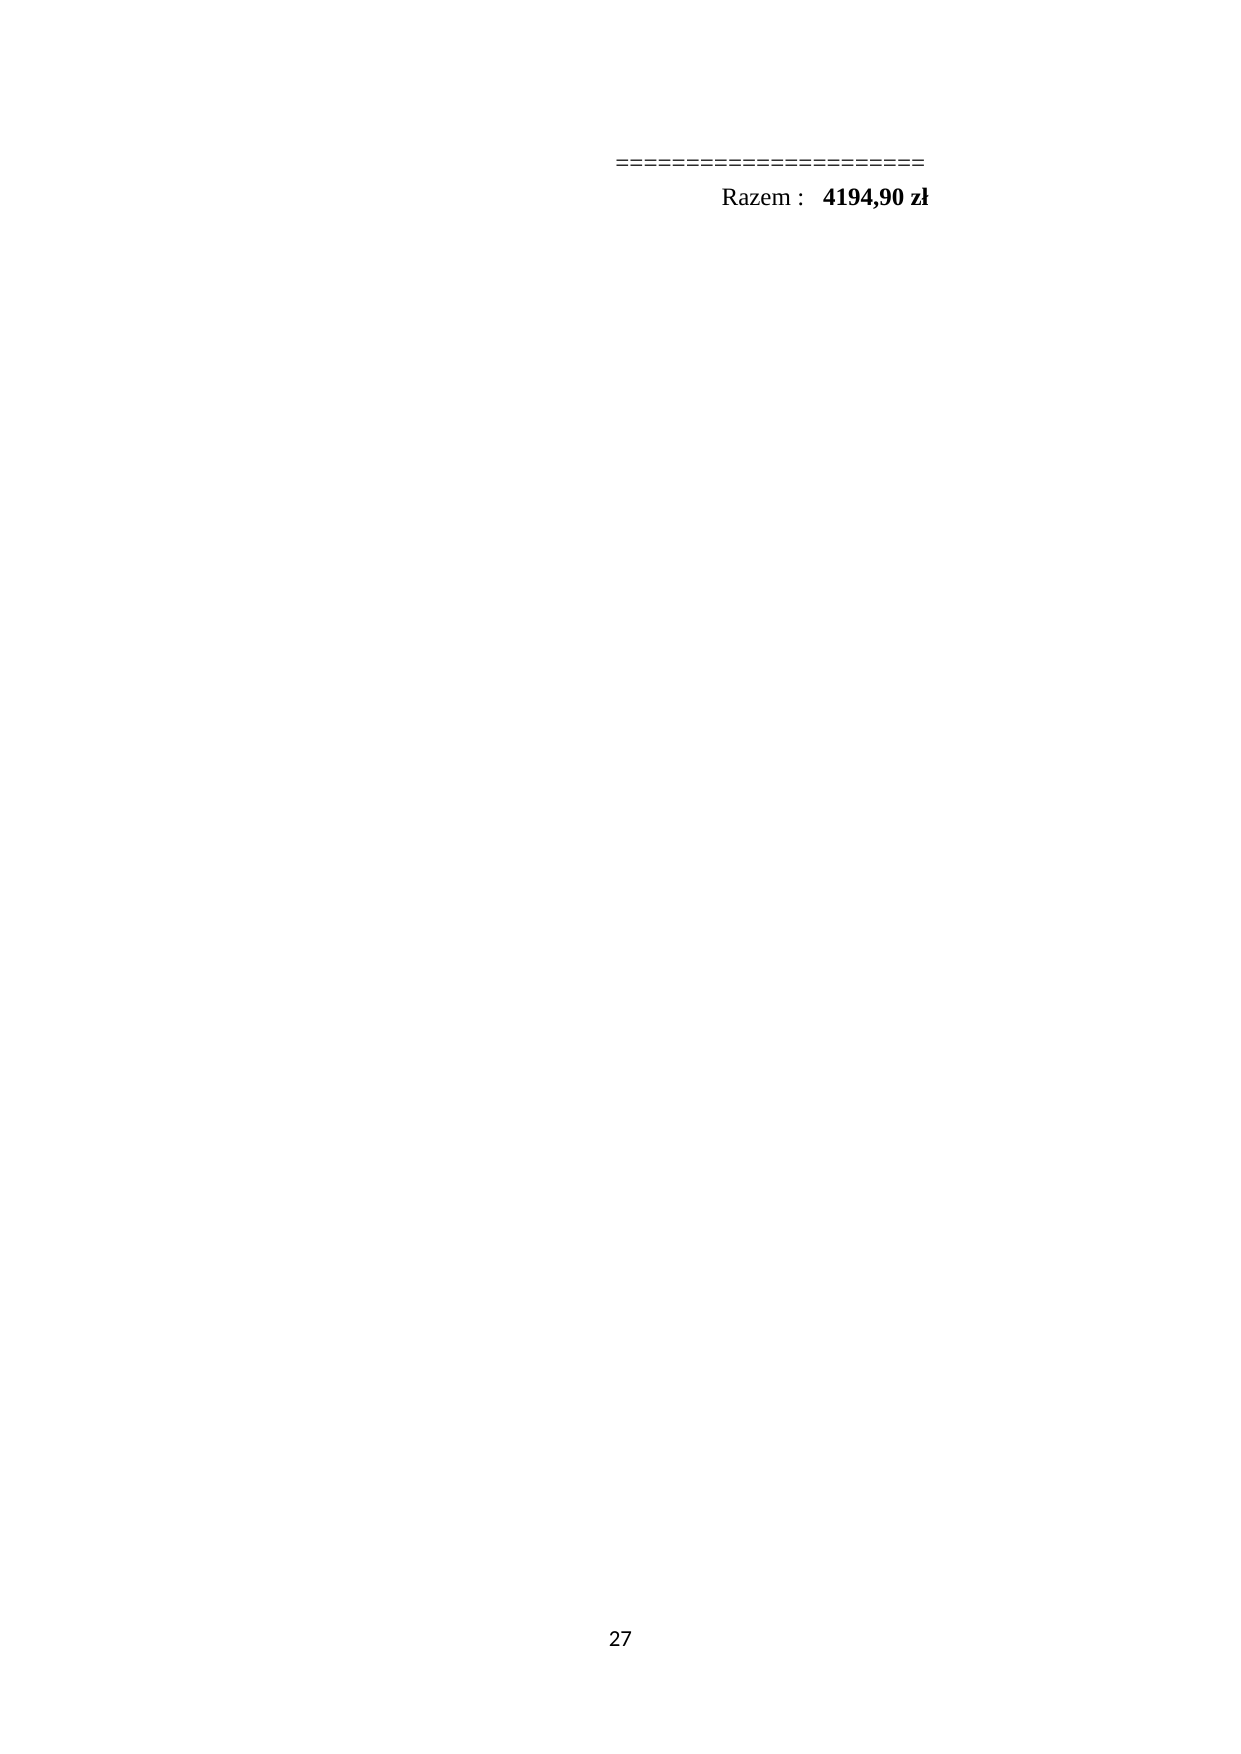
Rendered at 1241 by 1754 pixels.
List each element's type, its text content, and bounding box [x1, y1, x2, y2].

text ====================== [148, 148, 1093, 176]
text Razem : 4194,90 zł [148, 182, 1093, 211]
